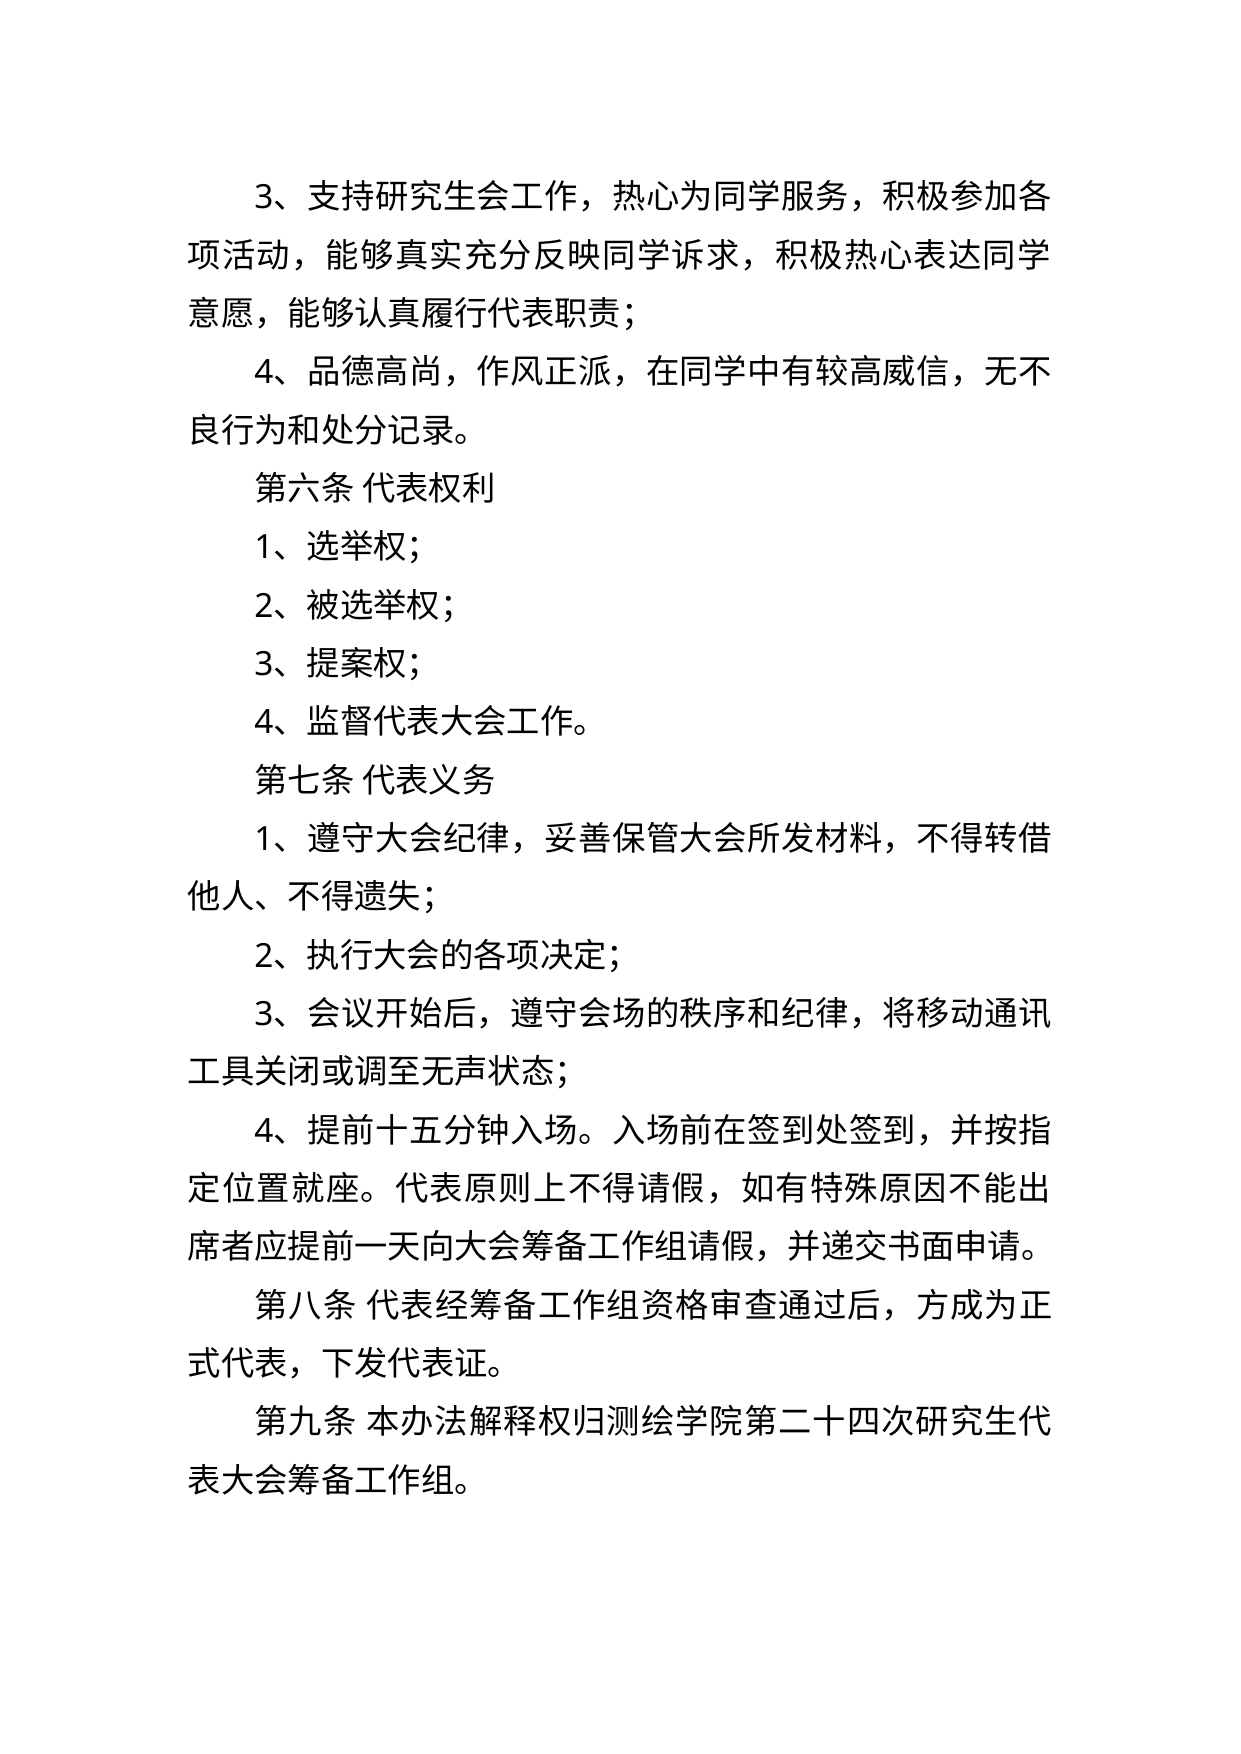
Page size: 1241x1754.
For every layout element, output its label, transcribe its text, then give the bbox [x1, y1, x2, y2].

text 第六条 代表权利 [187, 454, 1053, 512]
text 3、会议开始后，遵守会场的秩序和纪律，将移动通讯工具关闭或调至无声状态； [187, 979, 1053, 1095]
text 4、监督代表大会工作。 [187, 687, 1053, 745]
text 2、执行大会的各项决定； [187, 920, 1053, 979]
text 1、遵守大会纪律，妥善保管大会所发材料，不得转借他人、不得遗失； [187, 804, 1053, 920]
text 1、选举权； [187, 512, 1053, 570]
text 4、提前十五分钟入场。入场前在签到处签到，并按指定位置就座。代表原则上不得请假，如有特殊原因不能出席者应提前一天向大会筹备工作组请假，并递交书面申请。 [187, 1095, 1053, 1270]
text 3、提案权； [187, 629, 1053, 687]
text 第九条 本办法解释权归测绘学院第二十四次研究生代表大会筹备工作组。 [187, 1387, 1053, 1504]
text 第八条 代表经筹备工作组资格审查通过后，方成为正式代表，下发代表证。 [187, 1270, 1053, 1387]
text 第七条 代表义务 [187, 745, 1053, 804]
text 4、品德高尚，作风正派，在同学中有较高威信，无不良行为和处分记录。 [187, 337, 1053, 454]
text 2、被选举权； [187, 570, 1053, 629]
text 3、支持研究生会工作，热心为同学服务，积极参加各项活动，能够真实充分反映同学诉求，积极热心表达同学意愿，能够认真履行代表职责； [187, 162, 1053, 337]
